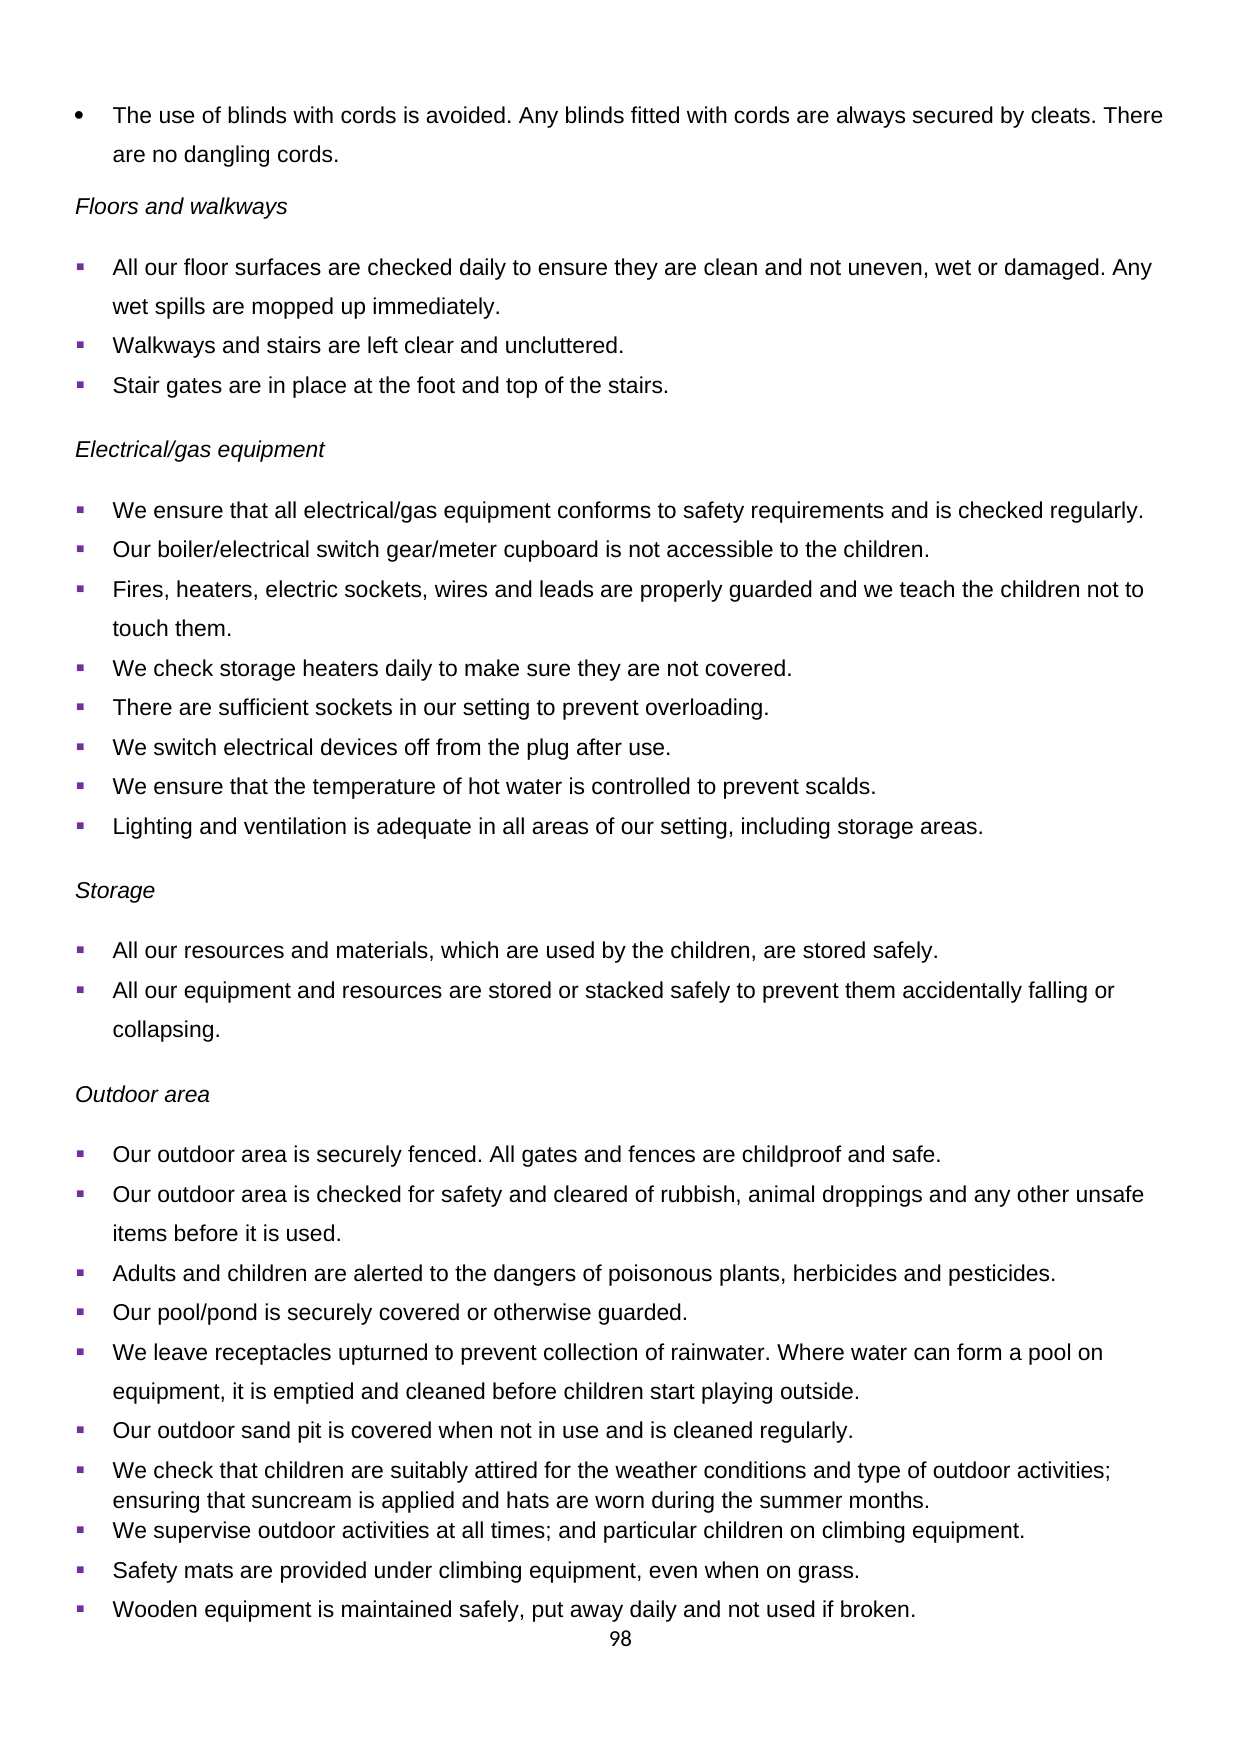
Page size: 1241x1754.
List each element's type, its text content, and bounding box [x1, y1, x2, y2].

list We ensure that all electrical/gas equipment conforms to safety requirements and is checked regularly. [75, 497, 1165, 523]
list Walkways and stairs are left clear and uncluttered. [75, 332, 1165, 359]
list Our pool/pond is securely covered or otherwise guarded. [75, 1299, 1165, 1325]
text Outdoor area [75, 1081, 1165, 1107]
list Our outdoor area is securely fenced. All gates and fences are childproof and safe. [75, 1141, 1165, 1167]
list Wooden equipment is maintained safely, put away daily and not used if broken. [75, 1596, 1165, 1622]
text Floors and walkways [75, 193, 1165, 219]
list All our equipment and resources are stored or stacked safely to prevent them accidentally falling or collapsing. [75, 977, 1165, 1043]
list We switch electrical devices off from the plug after use. [75, 734, 1165, 760]
text Storage [75, 877, 1165, 903]
list We ensure that the temperature of hot water is controlled to prevent scalds. [75, 773, 1165, 799]
list Stair gates are in place at the foot and top of the stairs. [75, 372, 1165, 398]
list All our resources and materials, which are used by the children, are stored safely. [75, 937, 1165, 964]
list Our outdoor sand pit is covered when not in use and is cleaned regularly. [75, 1417, 1165, 1444]
list Lighting and ventilation is adequate in all areas of our setting, including storage areas. [75, 813, 1165, 839]
list We leave receptacles upturned to prevent collection of rainwater. Where water can form a pool on equipment, it is emptied and cleaned before children start playing outside. [75, 1338, 1165, 1404]
list Safety mats are provided under climbing equipment, even when on grass. [75, 1557, 1165, 1583]
list We check storage heaters daily to make sure they are not covered. [75, 655, 1165, 681]
list All our floor surfaces are checked daily to ensure they are clean and not uneven, wet or damaged. Any wet spills are mopped up immediately. [75, 253, 1165, 319]
list Fires, heaters, electric sockets, wires and leads are properly guarded and we teach the children not to touch them. [75, 576, 1165, 642]
list The use of blinds with cords is avoided. Any blinds fitted with cords are always secured by cleats. There are no dangling cords. [75, 102, 1165, 168]
text Electrical/gas equipment [75, 436, 1165, 463]
list We check that children are suitably attired for the weather conditions and type of outdoor activities; ensuring that suncream is applied and hats are worn during the summer months. [75, 1457, 1165, 1513]
list Our outdoor area is checked for safety and cleared of rubbish, animal droppings and any other unsafe items before it is used. [75, 1181, 1165, 1246]
list We supervise outdoor activities at all times; and particular children on climbing equipment. [75, 1517, 1165, 1544]
list Our boiler/electrical switch gear/meter cupboard is not accessible to the children. [75, 536, 1165, 563]
list There are sufficient sockets in our setting to prevent overloading. [75, 694, 1165, 721]
list Adults and children are alerted to the dangers of poisonous plants, herbicides and pesticides. [75, 1259, 1165, 1286]
